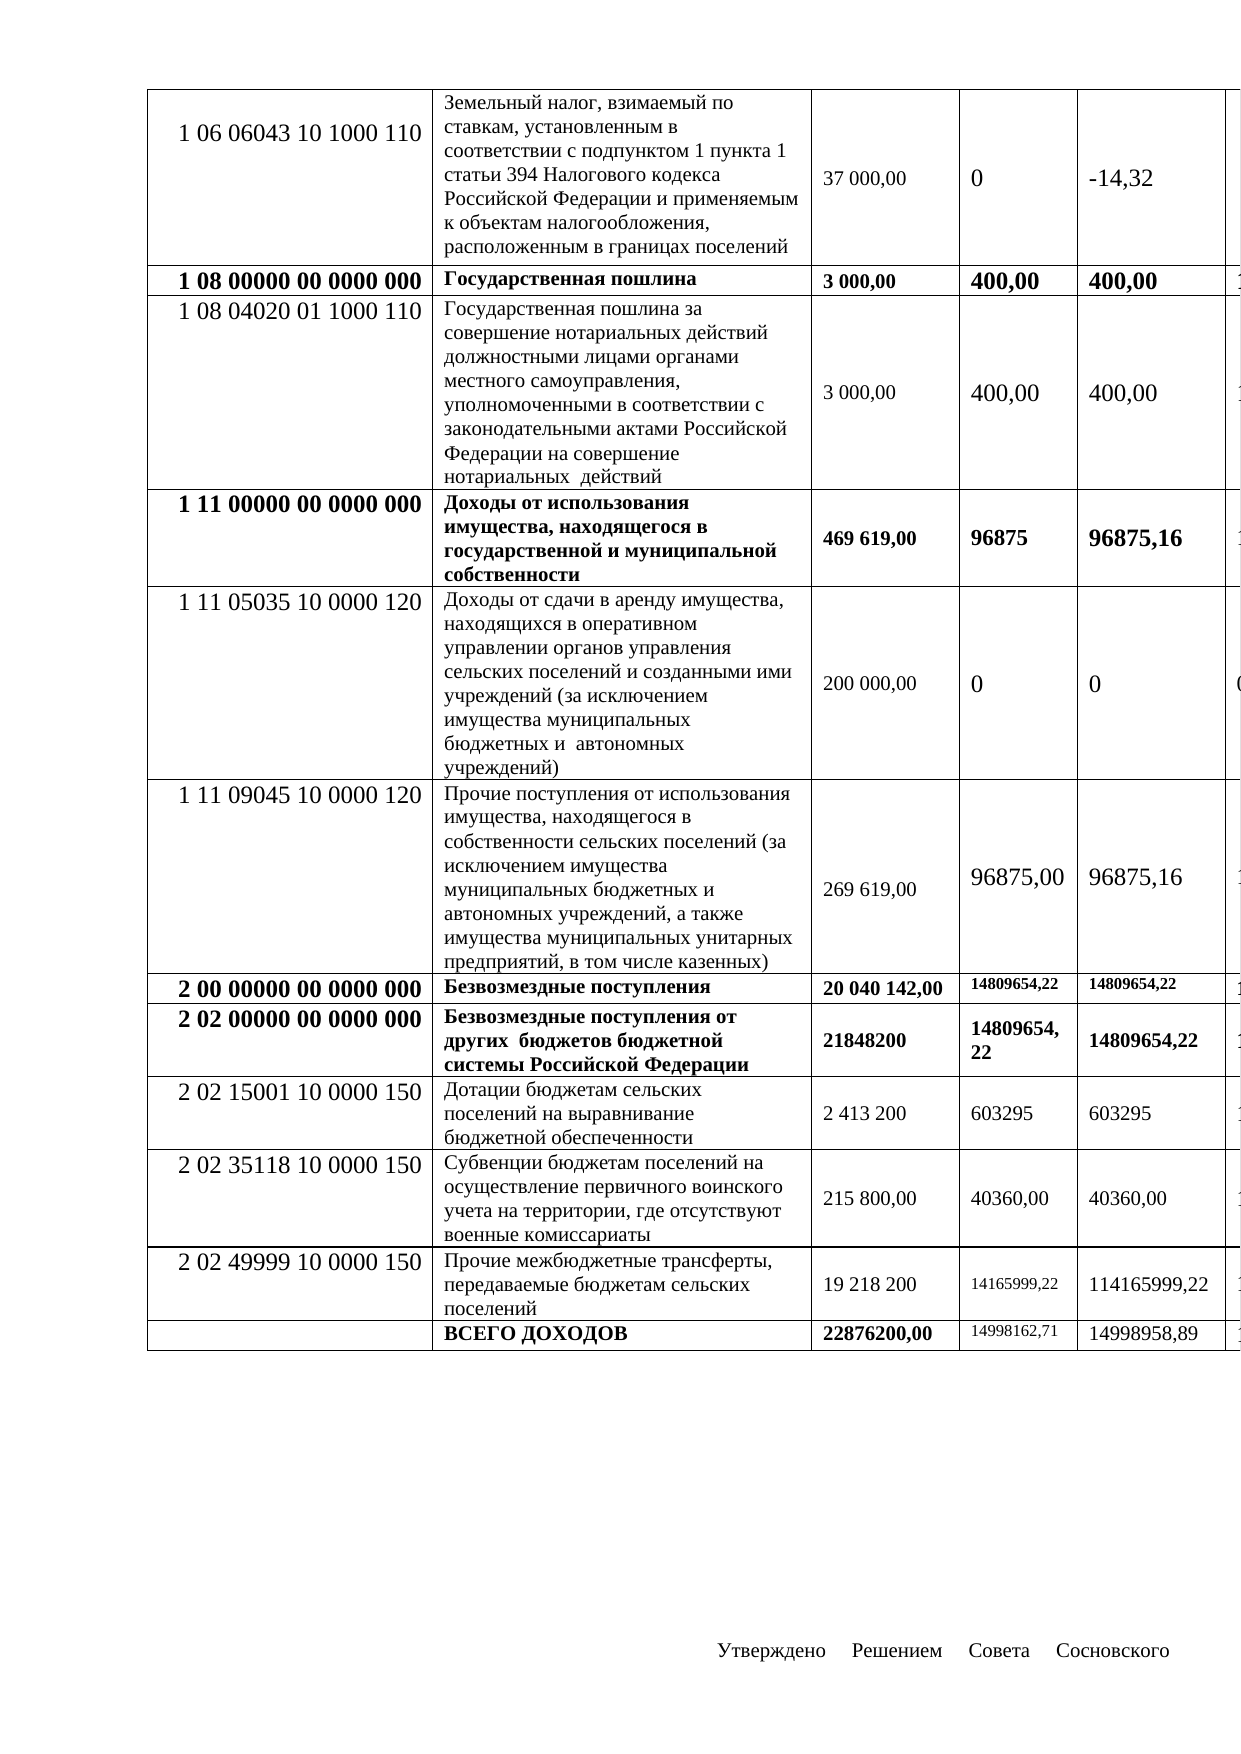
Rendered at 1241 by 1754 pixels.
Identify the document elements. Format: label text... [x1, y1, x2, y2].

table_cell 3 000,00 [812, 296, 959, 488]
table_cell Земельный налог, взимаемый по ставкам, установленным в соответствии с подпунктом 1 пункта 1 статьи 394 Налогового кодекса Российской Федерации и применяемым к объектам налогообложения, расположенным в границах поселений [433, 90, 811, 265]
table_cell 19 218 200 [812, 1248, 959, 1320]
table_cell 2 02 00000 00 0000 000 [148, 1004, 432, 1076]
table_cell 100 [1226, 266, 1240, 295]
table_cell 0 [960, 90, 1077, 265]
table_cell 114165999,22 [1078, 1248, 1225, 1320]
table_cell 1 11 05035 10 0000 120 [148, 587, 432, 779]
table_cell 400,00 [1078, 296, 1225, 488]
table_cell 40360,00 [1078, 1150, 1225, 1246]
table_cell 2 02 15001 10 0000 150 [148, 1077, 432, 1149]
table_cell 100,01 [1226, 1321, 1240, 1349]
table_cell 14998162,71 [960, 1321, 1077, 1349]
table_cell 40360,00 [960, 1150, 1077, 1246]
table_cell Прочие поступления от использования имущества, находящегося в собственности сельских поселений (за исключением имущества муниципальных бюджетных и автономных учреждений, а также имущества муниципальных унитарных предприятий, в том числе казенных) [433, 780, 811, 973]
table_cell Безвозмездные поступления [433, 974, 811, 1003]
table_cell 200 000,00 [812, 587, 959, 779]
table_cell 96875,00 [960, 780, 1077, 973]
table_cell 96875,16 [1078, 490, 1225, 586]
table_cell -14,32 [1078, 90, 1225, 265]
table_cell Прочие межбюджетные трансферты, передаваемые бюджетам сельских поселений [433, 1248, 811, 1320]
table_cell 1 06 06043 10 1000 110 [148, 90, 432, 265]
table_cell 269 619,00 [812, 780, 959, 973]
table_cell 2 413 200 [812, 1077, 959, 1149]
table_cell 0 [960, 587, 1077, 779]
table_cell 400,00 [960, 266, 1077, 295]
table_cell 14809654,22 [1078, 1004, 1225, 1076]
table_cell 603295 [1078, 1077, 1225, 1149]
table_cell 1 11 09045 10 0000 120 [148, 780, 432, 973]
table_cell 21848200 [812, 1004, 959, 1076]
table_cell 20 040 142,00 [812, 974, 959, 1003]
table_cell 100 [1226, 1248, 1240, 1320]
table_cell ВСЕГО ДОХОДОВ [433, 1321, 811, 1349]
table_cell 14809654,22 [960, 1004, 1077, 1076]
table_cell Государственная пошлина за совершение нотариальных действий должностными лицами органами местного самоуправления, уполномоченными в соответствии с законодательными актами Российской Федерации на совершение нотариальных действий [433, 296, 811, 488]
table_cell 100 [1226, 1150, 1240, 1246]
table_cell 100 [1226, 974, 1240, 1003]
table_cell 0 [1226, 587, 1240, 779]
table_cell 14809654,22 [1078, 974, 1225, 1003]
table_cell Субвенции бюджетам поселений на осуществление первичного воинского учета на территории, где отсутствуют военные комиссариаты [433, 1150, 811, 1246]
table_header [705, 1638, 1181, 1662]
table_cell 14998958,89 [1078, 1321, 1225, 1349]
table_cell [1226, 90, 1240, 265]
table_cell 96875 [960, 490, 1077, 586]
table_cell 603295 [960, 1077, 1077, 1149]
table_cell 37 000,00 [812, 90, 959, 265]
table_cell 100 [1226, 1004, 1240, 1076]
table_cell Государственная пошлина [433, 266, 811, 295]
table_cell [148, 1321, 432, 1349]
table_cell 96875,16 [1078, 780, 1225, 973]
table_cell 0 [1078, 587, 1225, 779]
table_cell Доходы от сдачи в аренду имущества, находящихся в оперативном управлении органов управления сельских поселений и созданными ими учреждений (за исключением имущества муниципальных бюджетных и автономных учреждений) [433, 587, 811, 779]
table_cell 1 11 00000 00 0000 000 [148, 490, 432, 586]
table_cell Безвозмездные поступления от других бюджетов бюджетной системы Российской Федерации [433, 1004, 811, 1076]
table_cell 100 [1226, 1077, 1240, 1149]
table_cell Дотации бюджетам сельских поселений на выравнивание бюджетной обеспеченности [433, 1077, 811, 1149]
table_cell 1 08 04020 01 1000 110 [148, 296, 432, 488]
table_cell 215 800,00 [812, 1150, 959, 1246]
table_cell Доходы от использования имущества, находящегося в государственной и муниципальной собственности [433, 490, 811, 586]
table_cell 14165999,22 [960, 1248, 1077, 1320]
table_cell 22876200,00 [812, 1321, 959, 1349]
table_cell 1 08 00000 00 0000 000 [148, 266, 432, 295]
table_cell 400,00 [1078, 266, 1225, 295]
table_cell 100 [1226, 780, 1240, 973]
table_cell 2 02 35118 10 0000 150 [148, 1150, 432, 1246]
table_cell 3 000,00 [812, 266, 959, 295]
table_cell 100 [1226, 490, 1240, 586]
table_cell 400,00 [960, 296, 1077, 488]
table_cell 469 619,00 [812, 490, 959, 586]
table_cell 2 00 00000 00 0000 000 [148, 974, 432, 1003]
table_cell 100 [1226, 296, 1240, 488]
table_cell 2 02 49999 10 0000 150 [148, 1248, 432, 1320]
table_cell 14809654,22 [960, 974, 1077, 1003]
